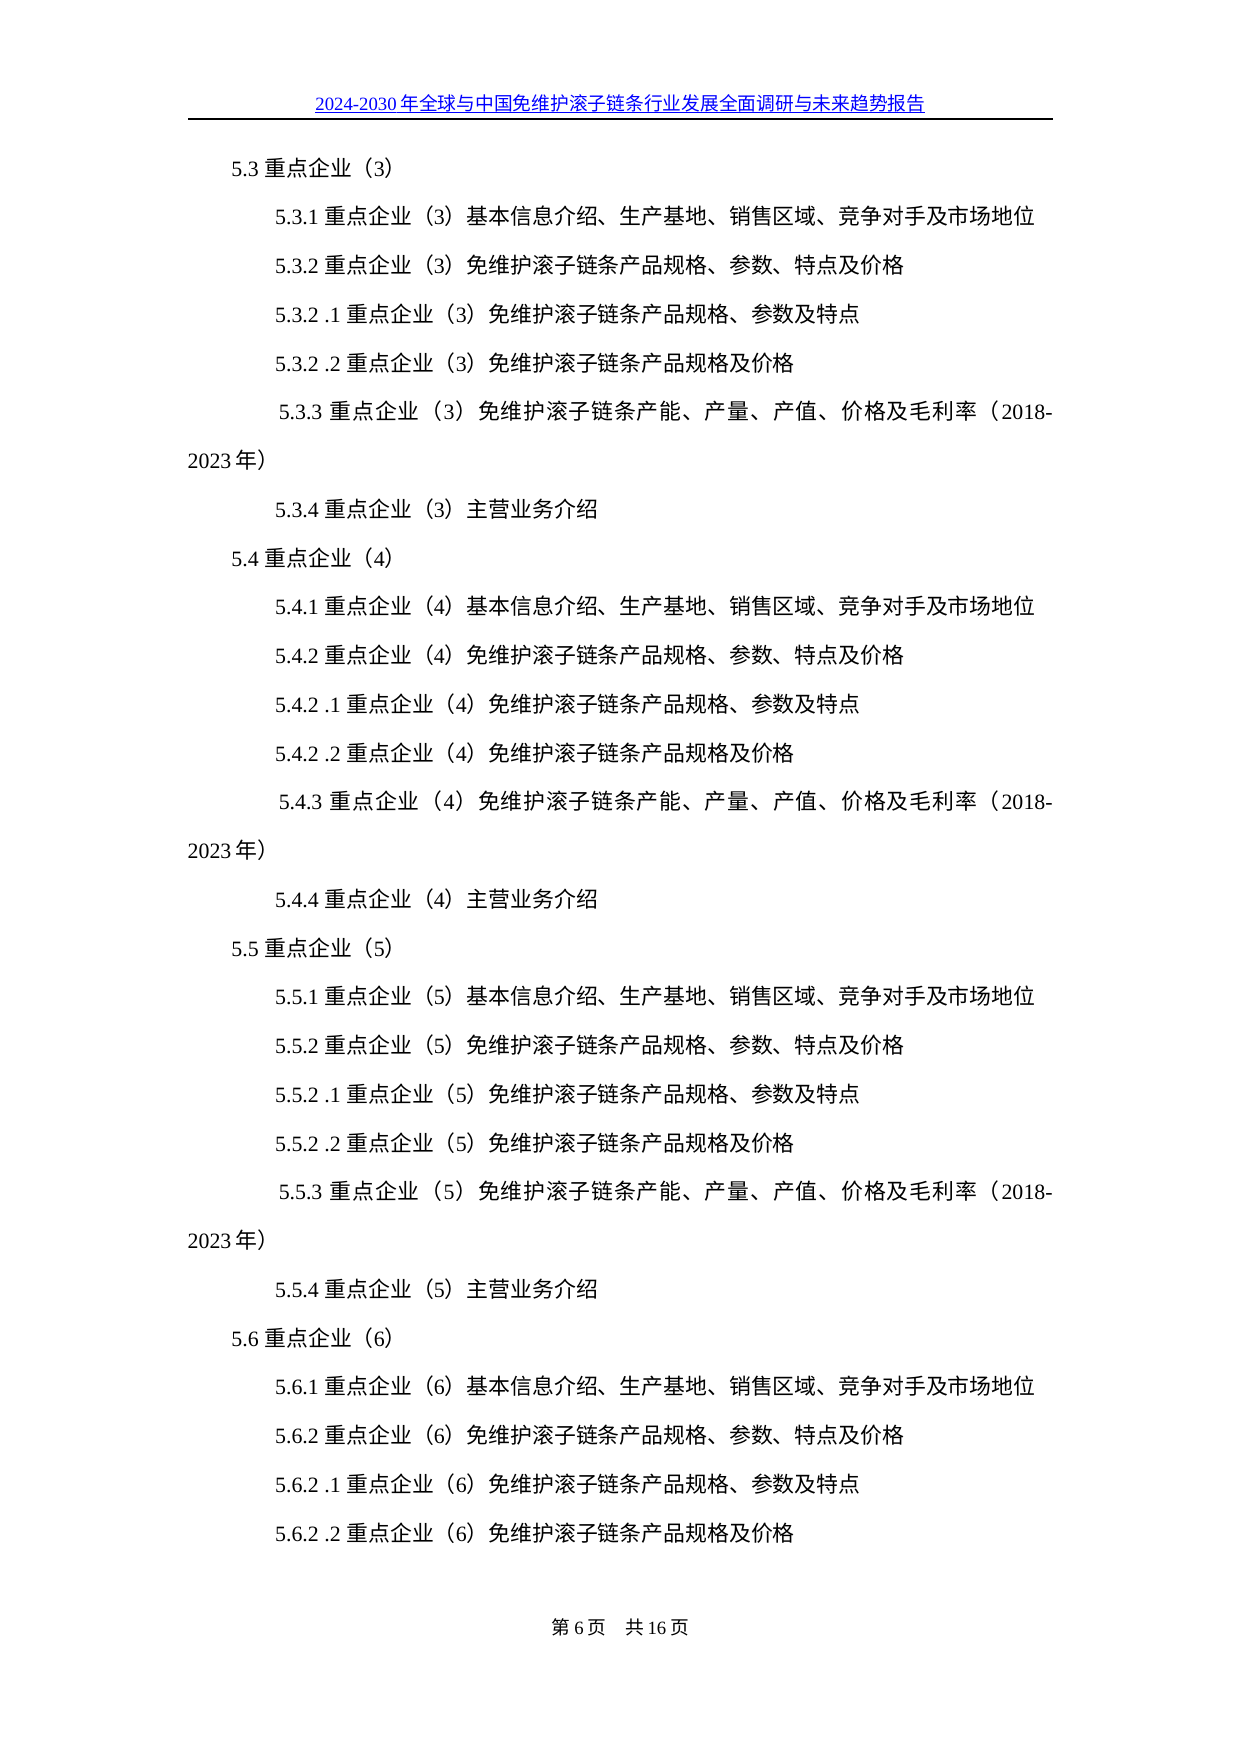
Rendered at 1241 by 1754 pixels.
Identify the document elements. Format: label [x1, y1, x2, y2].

text [187, 150, 1053, 1548]
